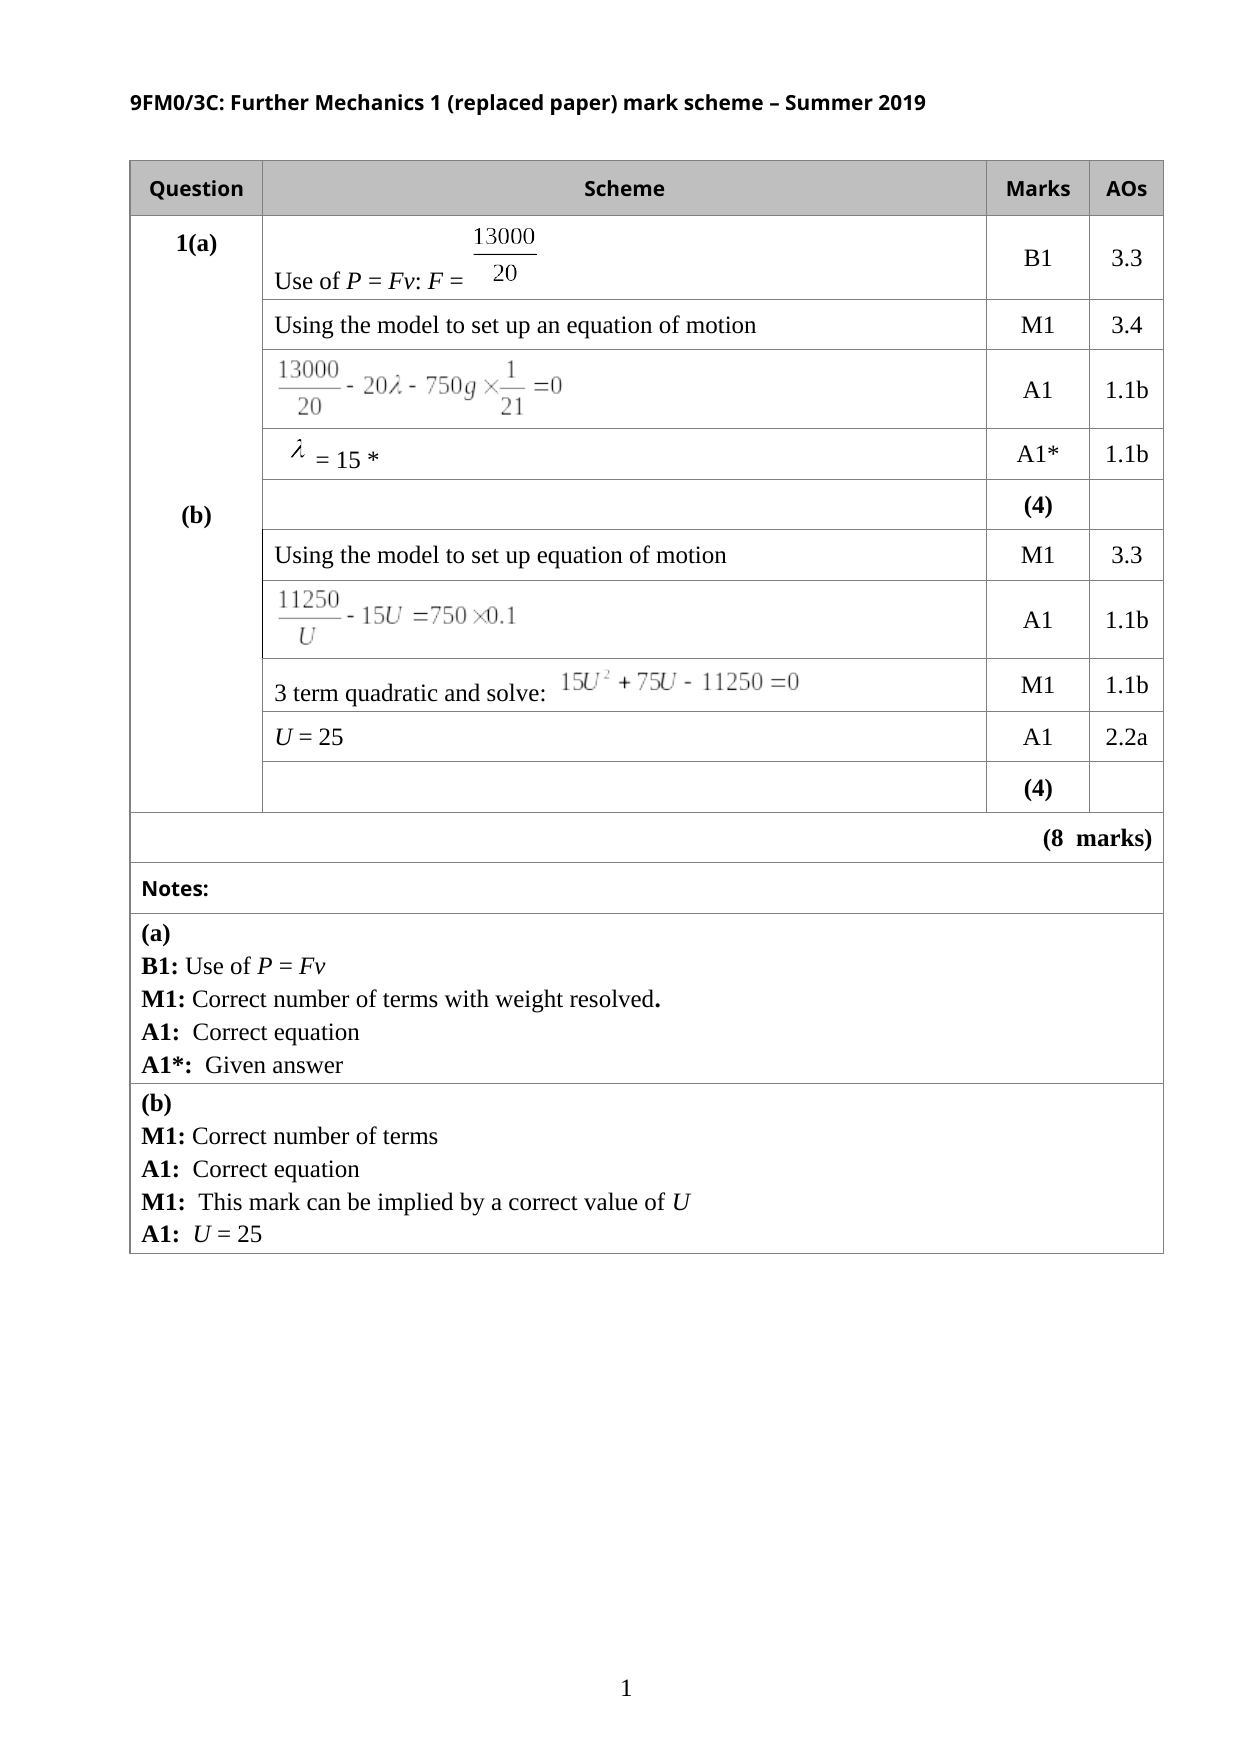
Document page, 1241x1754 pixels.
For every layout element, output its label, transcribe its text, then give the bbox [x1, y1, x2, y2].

table_cell Notes: [131, 863, 1163, 913]
table_cell 3.3 [1090, 530, 1163, 579]
table_cell 2.2a [1090, 712, 1163, 761]
table_cell M1 [987, 530, 1089, 579]
table_header AOs [1090, 161, 1163, 215]
table_cell [263, 581, 986, 658]
table_cell B1 [987, 216, 1089, 299]
table_cell 1.1b [1090, 429, 1163, 478]
table_cell A1 [987, 350, 1089, 428]
table_cell Use of P = Fv: F = [263, 216, 986, 299]
table_cell M1 [987, 659, 1089, 711]
table_cell (4) [987, 480, 1089, 529]
table_cell 3.3 [1090, 216, 1163, 299]
table_cell 1.1b [1090, 581, 1163, 658]
table_cell [1090, 480, 1163, 529]
table_cell (8 marks) [131, 813, 1163, 862]
table_cell (4) [987, 762, 1089, 812]
table_cell 1.1b [1090, 350, 1163, 428]
table_cell [263, 480, 986, 529]
table_cell 3 term quadratic and solve: [263, 659, 986, 711]
table_cell 3.4 [1090, 300, 1163, 349]
table_cell 1.1b [1090, 659, 1163, 711]
table_cell Using the model to set up equation of motion [263, 530, 986, 579]
table_cell A1 [987, 581, 1089, 658]
table_cell (a) B1: Use of P = Fv M1: Correct number of terms with weight resolved. A1: Correct equation A1*: Given answer [131, 914, 1163, 1083]
table_cell A1* [987, 429, 1089, 478]
table_cell [263, 350, 986, 428]
table_header Scheme [263, 161, 986, 215]
table_cell 1(a) (b) [131, 216, 262, 812]
table_cell = 15 * [263, 429, 986, 478]
table_cell U = 25 [263, 712, 986, 761]
table_header Question [131, 161, 262, 215]
table_cell [263, 762, 986, 812]
table_cell M1 [987, 300, 1089, 349]
table_cell A1 [987, 712, 1089, 761]
table_cell Using the model to set up an equation of motion [263, 300, 986, 349]
table_header Marks [987, 161, 1089, 215]
table_cell [1090, 762, 1163, 812]
table_cell (b) M1: Correct number of terms A1: Correct equation M1: This mark can be implied by a correct value of U A1: U = 25 [131, 1084, 1163, 1252]
